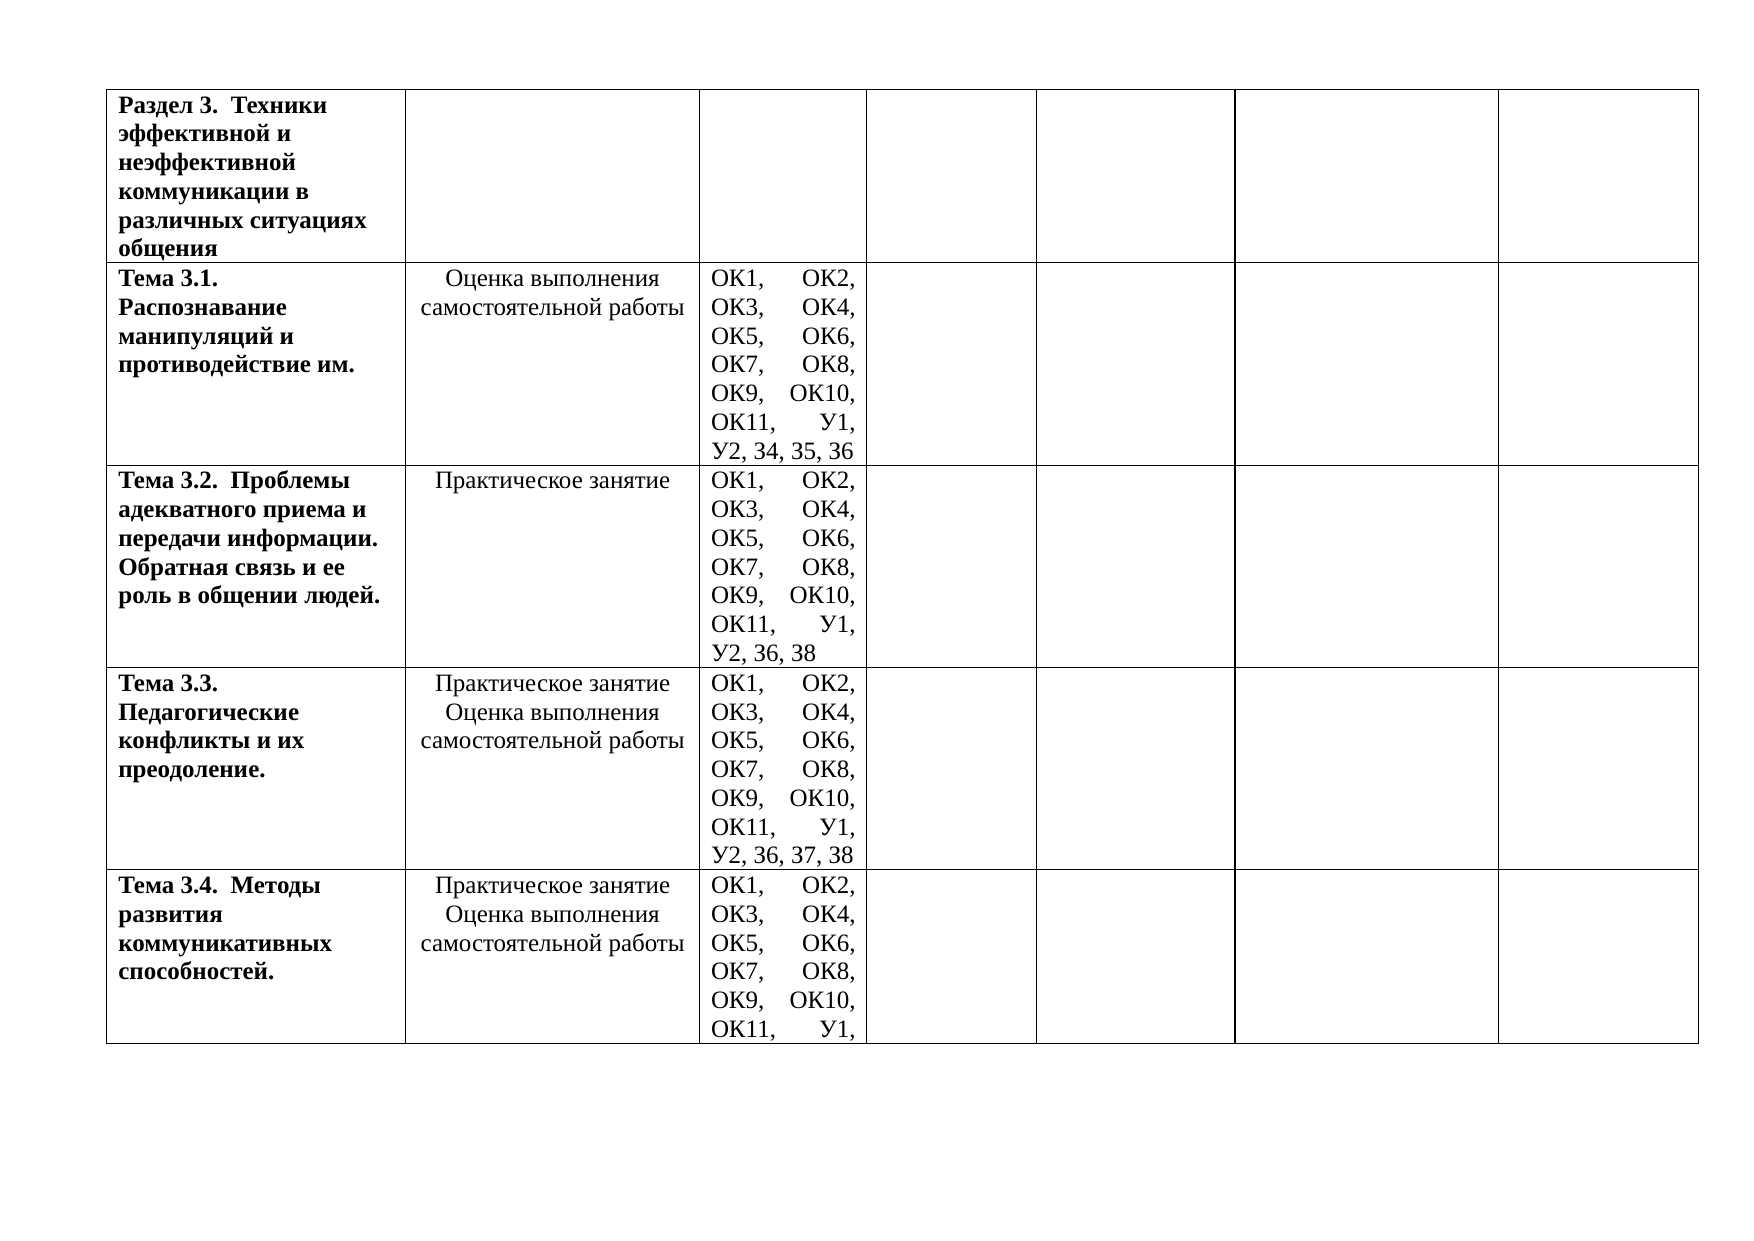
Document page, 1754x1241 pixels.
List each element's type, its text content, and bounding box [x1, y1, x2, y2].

table_cell ОК1, ОК2, ОК3, ОК4, ОК5, ОК6, ОК7, ОК8, ОК9, ОК10, ОК11, У1, У2, З6, З7, З8 [700, 668, 866, 869]
table_cell Раздел 3. Техники эффективной и неэффективной коммуникации в различных ситуациях общения [107, 90, 405, 262]
table_cell [1037, 466, 1234, 667]
table_cell [1236, 90, 1498, 262]
table_cell [1037, 263, 1234, 464]
table_cell [867, 263, 1036, 464]
table_cell ОК1, ОК2, ОК3, ОК4, ОК5, ОК6, ОК7, ОК8, ОК9, ОК10, ОК11, У1, У2, З4, З5, З6 [700, 263, 866, 464]
table_cell [1236, 466, 1498, 667]
table_cell [1037, 668, 1234, 869]
table_cell [867, 90, 1036, 262]
table_cell Тема 3.2. Проблемы адекватного приема и передачи информации. Обратная связь и ее роль в общении людей. [107, 466, 405, 667]
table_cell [107, 870, 405, 1043]
table_cell [700, 90, 866, 262]
table_cell [1236, 668, 1498, 869]
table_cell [406, 870, 699, 1043]
table_cell [1037, 90, 1234, 262]
table_cell [1037, 870, 1234, 1043]
table_cell [1499, 870, 1698, 1043]
table_cell [406, 90, 699, 262]
table_cell [1236, 263, 1498, 464]
table_cell Тема 3.3. Педагогические конфликты и их преодоление. [107, 668, 405, 869]
table_cell [1499, 263, 1698, 464]
table_cell [867, 668, 1036, 869]
table_cell [1499, 466, 1698, 667]
table_cell [1236, 870, 1498, 1043]
table_cell Тема 3.1. Распознавание манипуляций и противодействие им. [107, 263, 405, 464]
table_cell [867, 870, 1036, 1043]
table_cell [1499, 90, 1698, 262]
table_cell Практическое занятие Оценка выполнения самостоятельной работы [406, 668, 699, 869]
table_cell [867, 466, 1036, 667]
table_cell Практическое занятие [406, 466, 699, 667]
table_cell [700, 870, 866, 1043]
table_cell Оценка выполнения самостоятельной работы [406, 263, 699, 464]
table_cell ОК1, ОК2, ОК3, ОК4, ОК5, ОК6, ОК7, ОК8, ОК9, ОК10, ОК11, У1, У2, З6, З8 [700, 466, 866, 667]
table_cell [1499, 668, 1698, 869]
